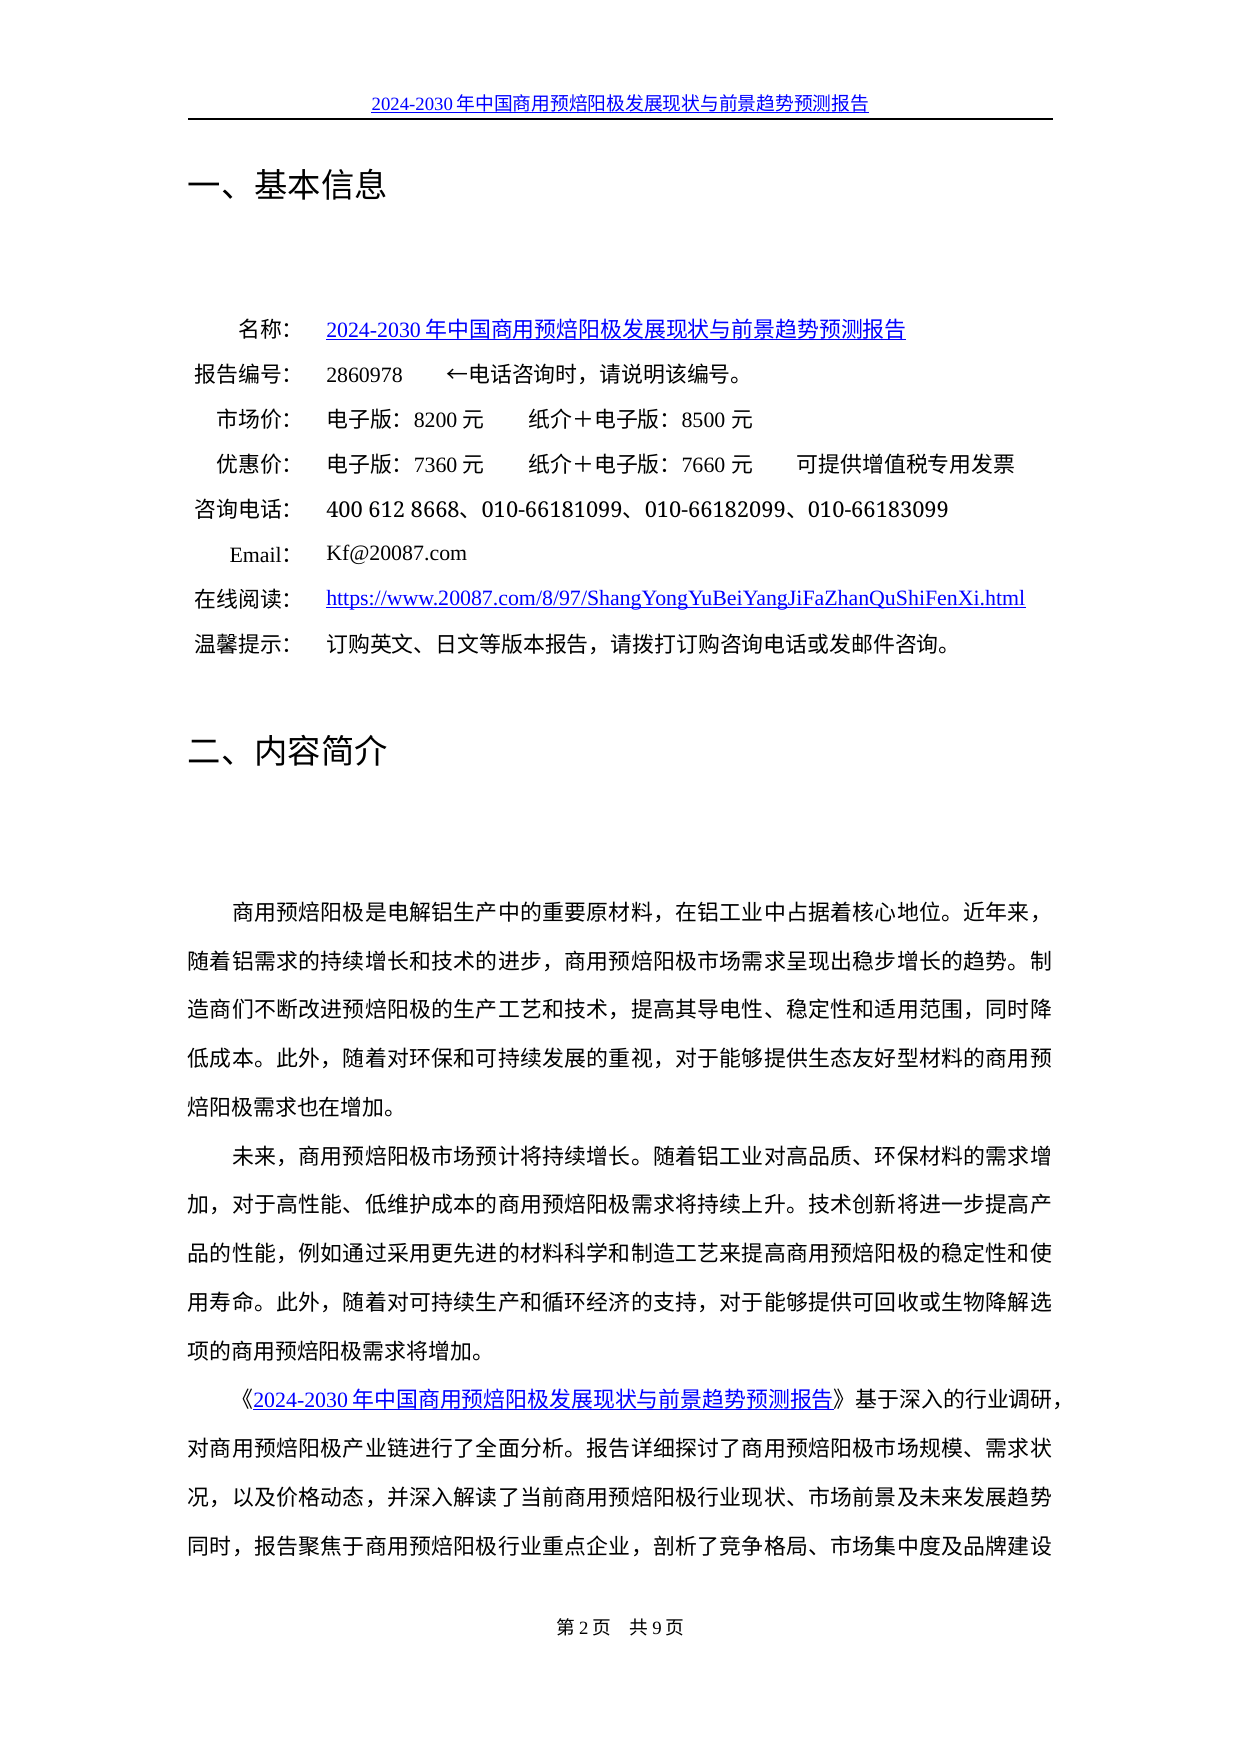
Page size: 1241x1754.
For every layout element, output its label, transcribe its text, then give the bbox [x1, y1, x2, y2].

table_cell Email： [167, 537, 315, 582]
table_cell 订购英文、日文等版本报告，请拨打订购咨询电话或发邮件咨询。 [315, 627, 1073, 672]
table_cell 在线阅读： [167, 582, 315, 627]
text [187, 894, 1053, 1561]
table_header 名称： [167, 312, 315, 357]
table_cell 2860978 ←电话咨询时，请说明该编号。 [315, 357, 1073, 402]
table_cell 电子版：8200 元 纸介＋电子版：8500 元 [315, 402, 1073, 447]
table_cell 优惠价： [167, 447, 315, 492]
table_cell Kf@20087.com [315, 537, 1073, 582]
table_cell 电子版：7360 元 纸介＋电子版：7660 元 可提供增值税专用发票 [315, 447, 1073, 492]
table_cell 咨询电话： [167, 492, 315, 537]
table_cell 温馨提示： [167, 627, 315, 672]
table_cell 市场价： [167, 402, 315, 447]
title 一、基本信息 [187, 150, 1053, 215]
table_header 2024-2030年中国商用预焙阳极发展现状与前景趋势预测报告 [315, 312, 1073, 357]
table_cell [315, 582, 1073, 627]
table_cell 报告编号： [167, 357, 315, 402]
table_cell 400 612 8668、010-66181099、010-66182099、010-66183099 [315, 492, 1073, 537]
title 二、内容简介 [187, 717, 1053, 782]
